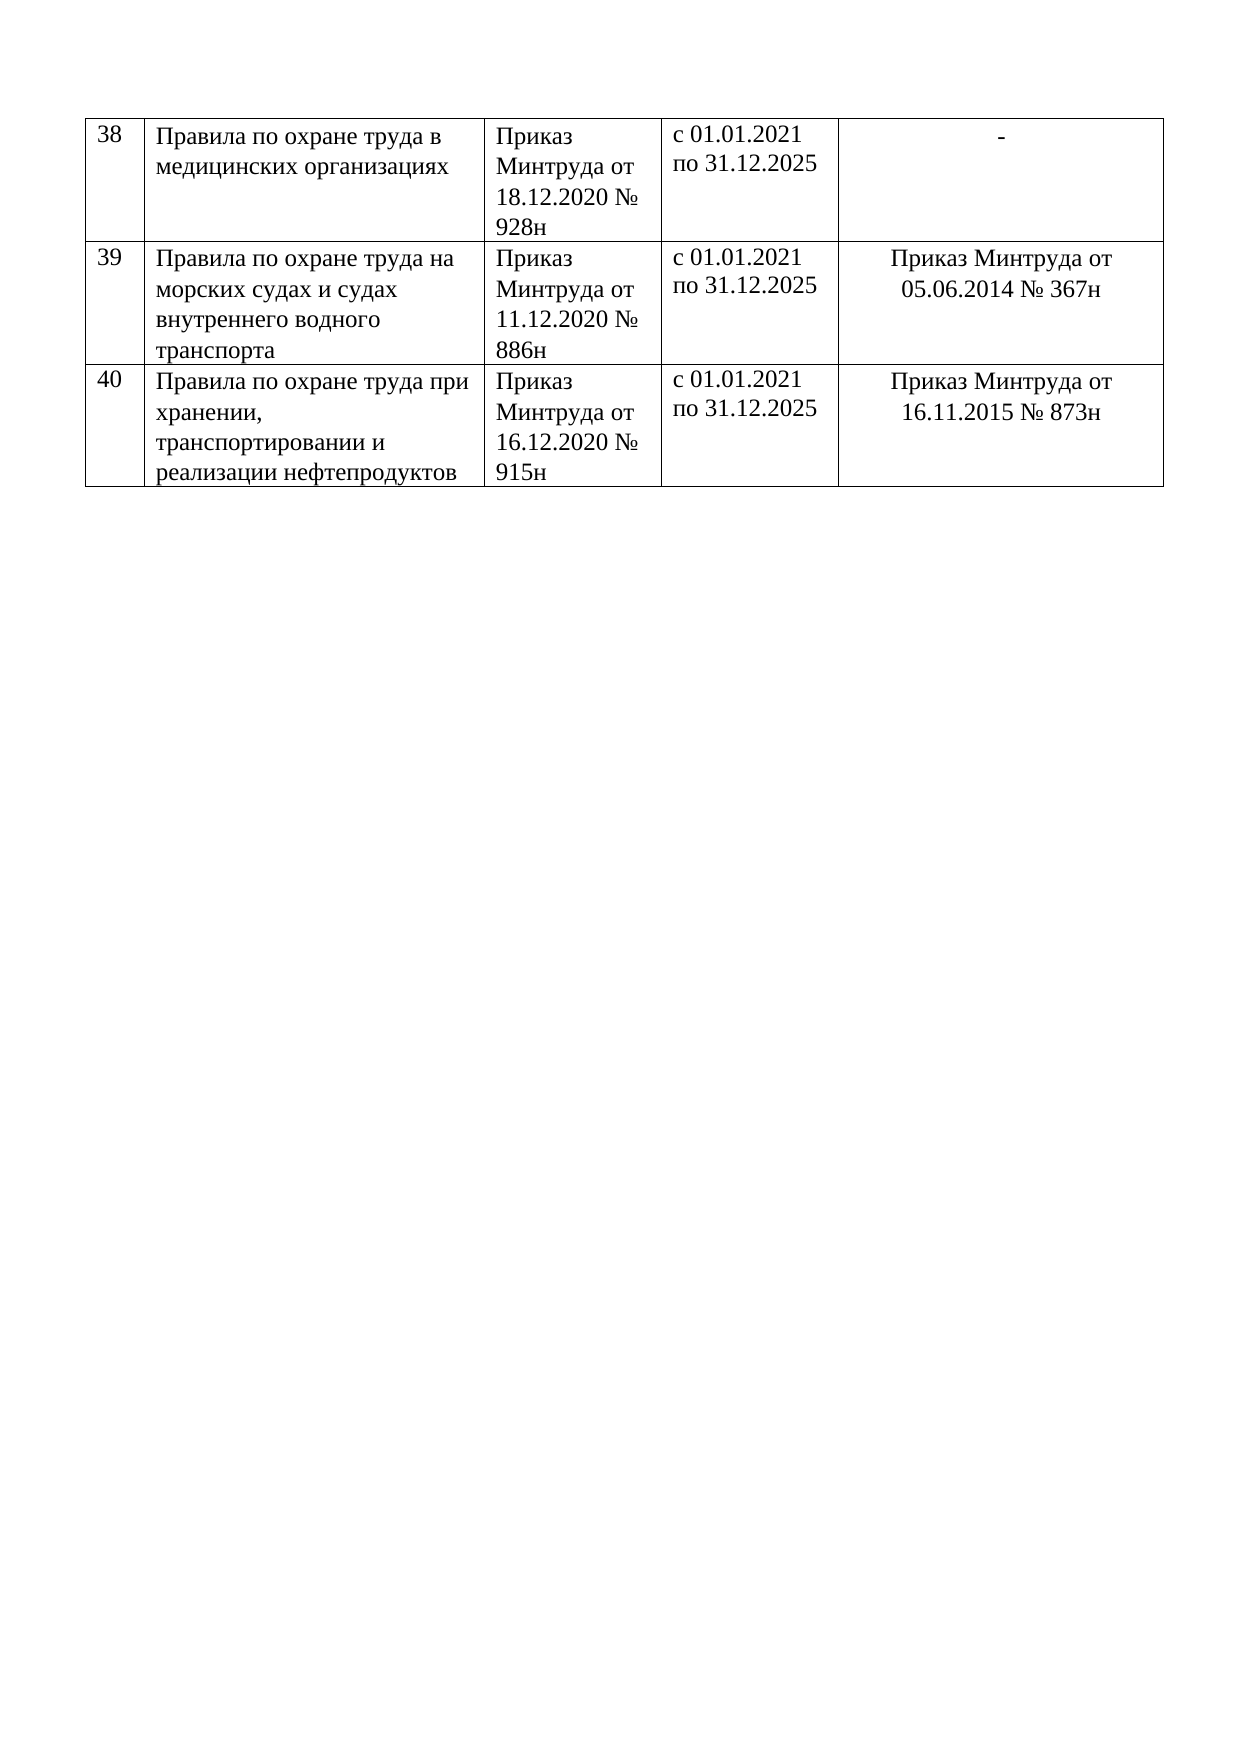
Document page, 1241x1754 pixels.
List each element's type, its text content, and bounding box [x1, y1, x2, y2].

table_cell Приказ Минтруда от 16.11.2015 № 873н [839, 365, 1163, 486]
table_cell 38 [86, 119, 144, 241]
table_cell Приказ Минтруда от 05.06.2014 № 367н [839, 242, 1163, 363]
table_cell Правила по охране труда в медицинских организациях [145, 119, 484, 241]
table_cell Приказ Минтруда от 11.12.2020 № 886н [485, 242, 661, 363]
table_cell 40 [86, 365, 144, 486]
table_cell Правила по охране труда при хранении, транспортировании и реализации нефтепродуктов [145, 365, 484, 486]
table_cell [662, 119, 838, 241]
table_cell с 01.01.2021 по 31.12.2025 [662, 242, 838, 363]
table_cell 39 [86, 242, 144, 363]
table_cell Приказ Минтруда от 18.12.2020 № 928н [485, 119, 661, 241]
table_cell Приказ Минтруда от 16.12.2020 № 915н [485, 365, 661, 486]
table_cell с 01.01.2021 по 31.12.2025 [662, 365, 838, 486]
table_cell Правила по охране труда на морских судах и судах внутреннего водного транспорта [145, 242, 484, 363]
table_cell - [839, 119, 1163, 241]
